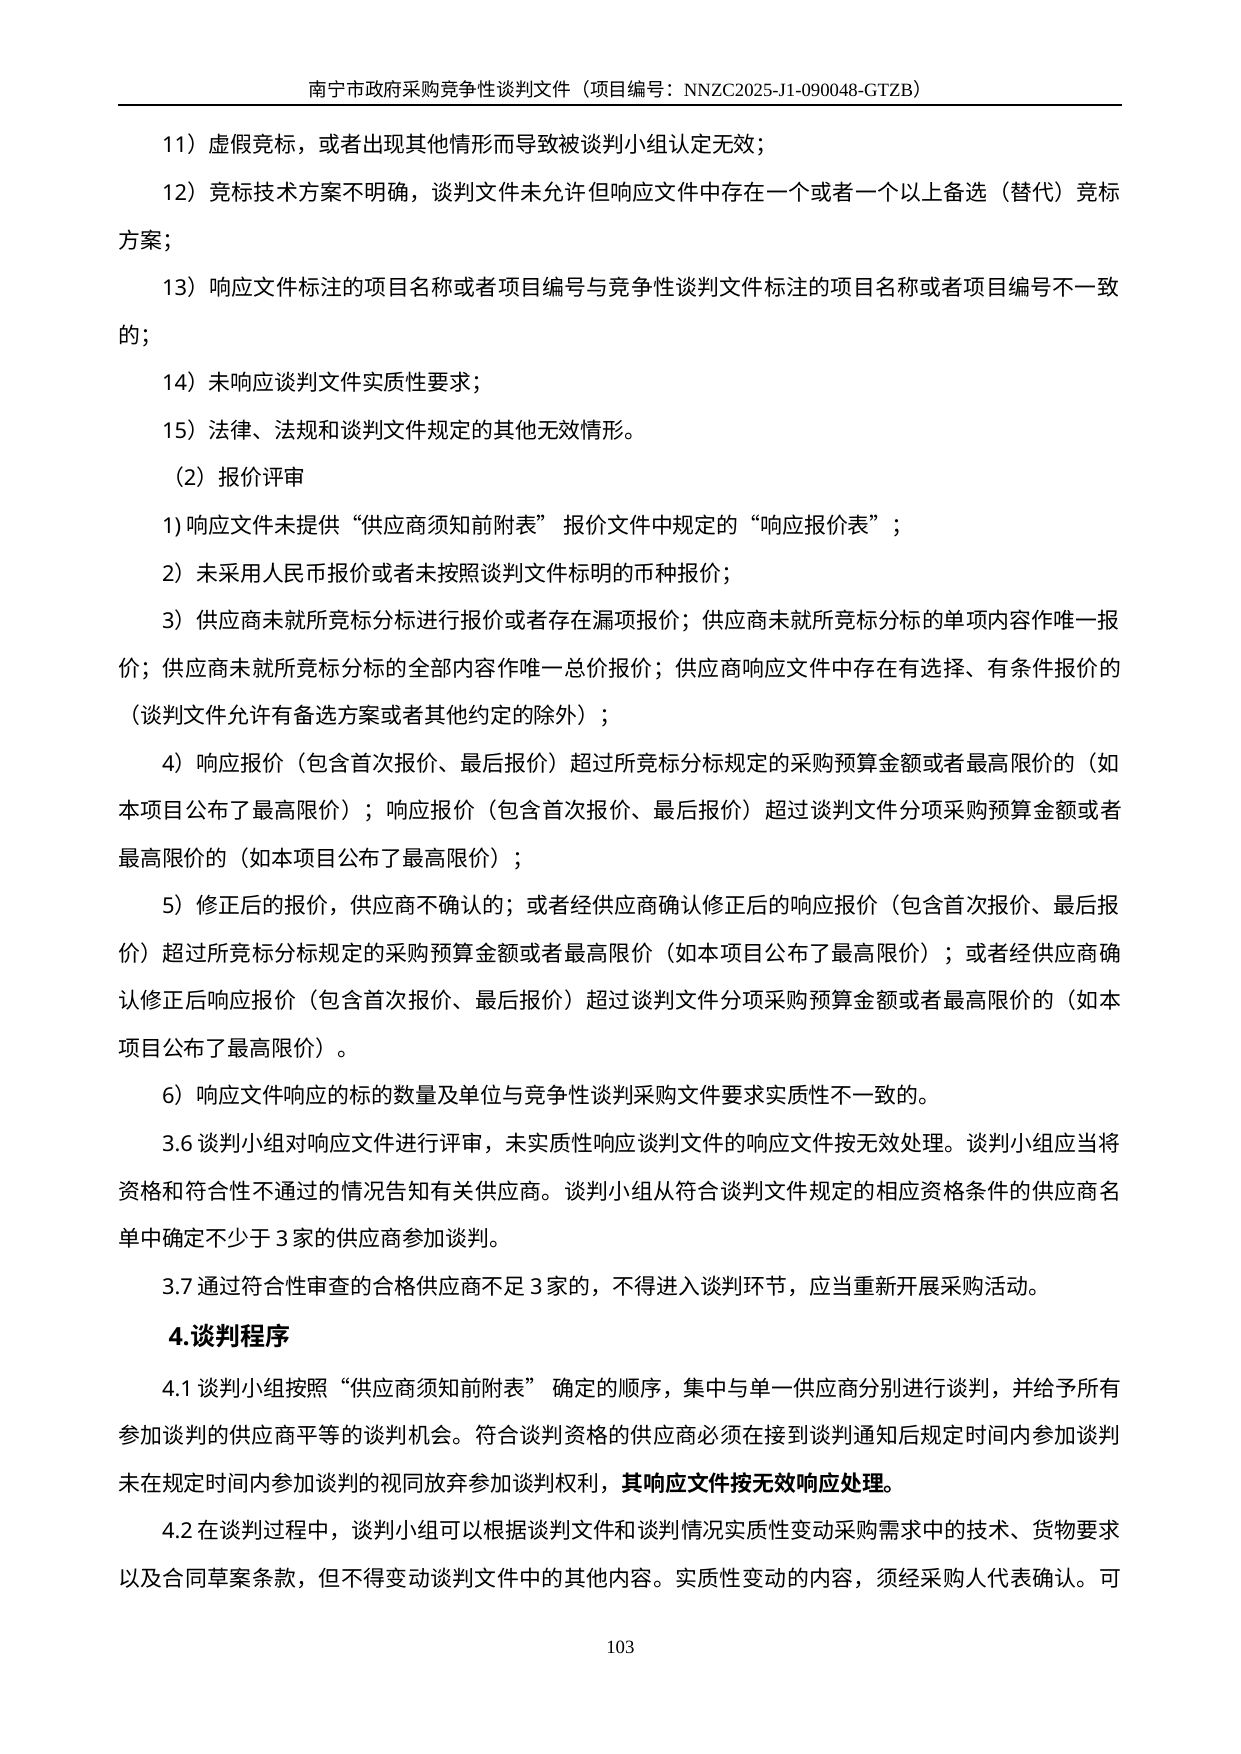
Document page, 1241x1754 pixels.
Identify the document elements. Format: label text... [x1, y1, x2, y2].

text 3.7通过符合性审查的合格供应商不足3家的，不得进入谈判环节，应当重新开展采购活动。 [118, 1269, 1122, 1301]
text 6）响应文件响应的标的数量及单位与竞争性谈判采购文件要求实质性不一致的。 [118, 1078, 1122, 1110]
text 5）修正后的报价，供应商不确认的；或者经供应商确认修正后的响应报价（包含首次报价、最后报价）超过所竞标分标规定的采购预算金额或者最高限价（如本项目公布了最高限价）；或者经供应商确认修正后响应报价（包含首次报价、最后报价）超过谈判文件分项采购预算金额或者最高限价的（如本项目公布了最高限价）。 [118, 888, 1122, 1063]
text 1) 响应文件未提供“供应商须知前附表” 报价文件中规定的“响应报价表”； [118, 508, 1122, 540]
text 15）法律、法规和谈判文件规定的其他无效情形。 [118, 413, 1122, 444]
text 3.6谈判小组对响应文件进行评审，未实质性响应谈判文件的响应文件按无效处理。谈判小组应当将资格和符合性不通过的情况告知有关供应商。谈判小组从符合谈判文件规定的相应资格条件的供应商名单中确定不少于3家的供应商参加谈判。 [118, 1126, 1122, 1253]
text 4）响应报价（包含首次报价、最后报价）超过所竞标分标规定的采购预算金额或者最高限价的（如本项目公布了最高限价）；响应报价（包含首次报价、最后报价）超过谈判文件分项采购预算金额或者最高限价的（如本项目公布了最高限价）； [118, 746, 1122, 873]
text （2）报价评审 [118, 460, 1122, 492]
text 3）供应商未就所竞标分标进行报价或者存在漏项报价；供应商未就所竞标分标的单项内容作唯一报价；供应商未就所竞标分标的全部内容作唯一总价报价；供应商响应文件中存在有选择、有条件报价的（谈判文件允许有备选方案或者其他约定的除外）； [118, 603, 1122, 730]
text 4.谈判程序 [118, 1316, 1122, 1353]
text 13）响应文件标注的项目名称或者项目编号与竞争性谈判文件标注的项目名称或者项目编号不一致的； [118, 270, 1122, 349]
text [118, 1513, 1122, 1593]
text 4.1谈判小组按照“供应商须知前附表” 确定的顺序，集中与单一供应商分别进行谈判，并给予所有参加谈判的供应商平等的谈判机会。符合谈判资格的供应商必须在接到谈判通知后规定时间内参加谈判，未在规定时间内参加谈判的视同放弃参加谈判权利，其响应文件按无效响应处理。 [118, 1371, 1122, 1498]
text 2）未采用人民币报价或者未按照谈判文件标明的币种报价； [118, 556, 1122, 587]
text 14）未响应谈判文件实质性要求； [118, 365, 1122, 397]
text 12）竞标技术方案不明确，谈判文件未允许但响应文件中存在一个或者一个以上备选（替代）竞标方案； [118, 175, 1122, 254]
text 11）虚假竞标，或者出现其他情形而导致被谈判小组认定无效； [118, 127, 1122, 159]
